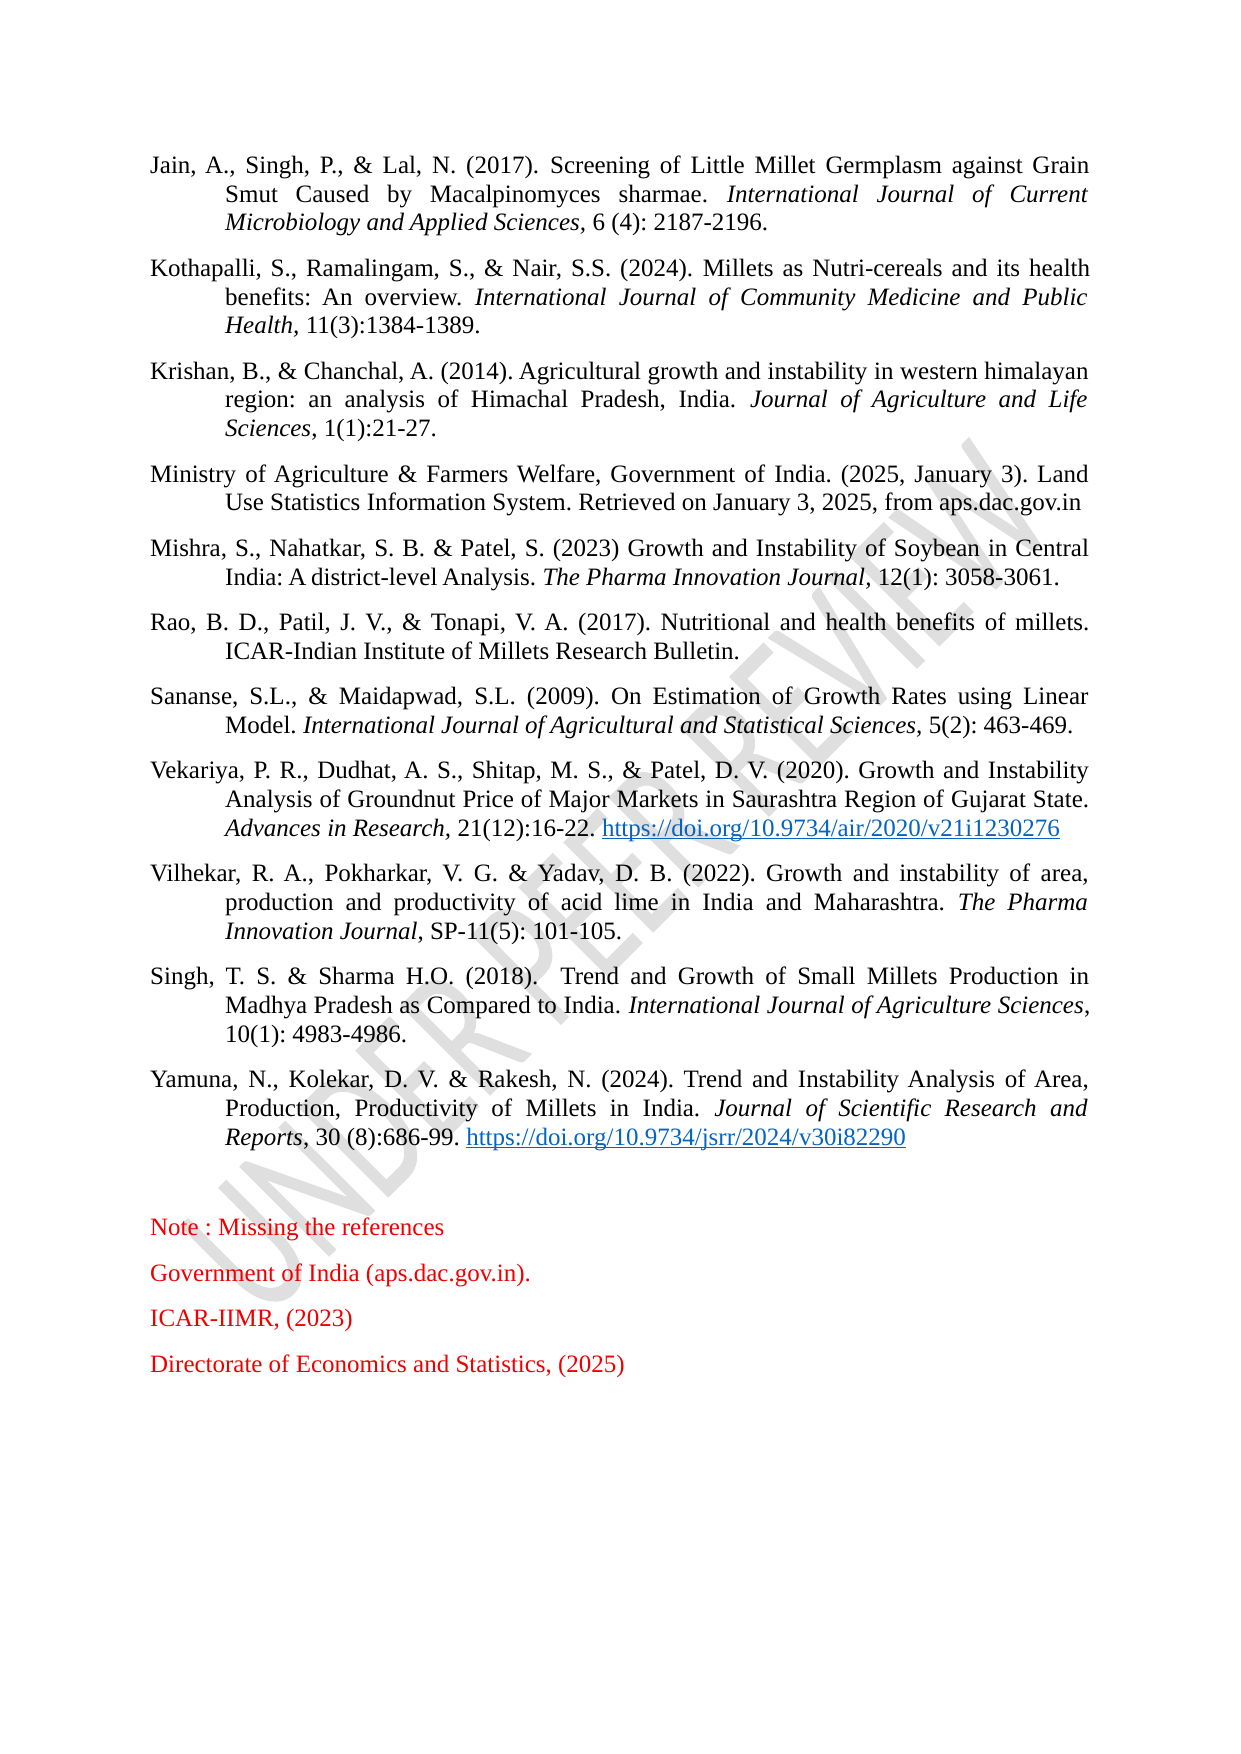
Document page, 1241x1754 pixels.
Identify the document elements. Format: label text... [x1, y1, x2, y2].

text Directorate of Economics and Statistics, (2025) [150, 1349, 1090, 1377]
text Mishra, S., Nahatkar, S. B. & Patel, S. (2023) Growth and Instability of Soybean in Central India: A district-level Analysis. The Pharma Innovation Journal, 12(1): 3058-3061. [150, 533, 1090, 590]
text Ministry of Agriculture & Farmers Welfare, Government of India. (2025, January 3). Land Use Statistics Information System. Retrieved on January 3, 2025, from aps.dac.gov.in [150, 459, 1090, 516]
text Yamuna, N., Kolekar, D. V. & Rakesh, N. (2024). Trend and Instability Analysis of Area, Production, Productivity of Millets in India. Journal of Scientific Research and Reports, 30 (8):686-99. https://doi.org/10.9734/jsrr/2024/v30i82290 [150, 1064, 1090, 1150]
text Note : Missing the references [150, 1212, 1090, 1241]
text Jain, A., Singh, P., & Lal, N. (2017). Screening of Little Millet Germplasm against Grain Smut Caused by Macalpinomyces sharmae. International Journal of Current Microbiology and Applied Sciences, 6 (4): 2187-2196. [150, 150, 1090, 236]
text ICAR-IIMR, (2023) [150, 1303, 1090, 1332]
text Sananse, S.L., & Maidapwad, S.L. (2009). On Estimation of Growth Rates using Linear Model. International Journal of Agricultural and Statistical Sciences, 5(2): 463-469. [150, 681, 1090, 739]
text Rao, B. D., Patil, J. V., & Tonapi, V. A. (2017). Nutritional and health benefits of millets. ICAR-Indian Institute of Millets Research Bulletin. [150, 607, 1090, 664]
text Kothapalli, S., Ramalingam, S., & Nair, S.S. (2024). Millets as Nutri-cereals and its health benefits: An overview. International Journal of Community Medicine and Public Health, 11(3):1384-1389. [150, 253, 1090, 339]
text Singh, T. S. & Sharma H.O. (2018). Trend and Growth of Small Millets Production in Madhya Pradesh as Compared to India. International Journal of Agriculture Sciences, 10(1): 4983-4986. [150, 961, 1090, 1047]
text Vekariya, P. R., Dudhat, A. S., Shitap, M. S., & Patel, D. V. (2020). Growth and Instability Analysis of Groundnut Price of Major Markets in Saurashtra Region of Gujarat State. Advances in Research, 21(12):16-22. https://doi.org/10.9734/air/2020/v21i1230276 [150, 755, 1090, 842]
text Krishan, B., & Chanchal, A. (2014). Agricultural growth and instability in western himalayan region: an analysis of Himachal Pradesh, India. Journal of Agriculture and Life Sciences, 1(1):21-27. [150, 356, 1090, 442]
text Government of India (aps.dac.gov.in). [150, 1258, 1090, 1287]
text Vilhekar, R. A., Pokharkar, V. G. & Yadav, D. B. (2022). Growth and instability of area, production and productivity of acid lime in India and Maharashtra. The Pharma Innovation Journal, SP-11(5): 101-105. [150, 858, 1090, 944]
